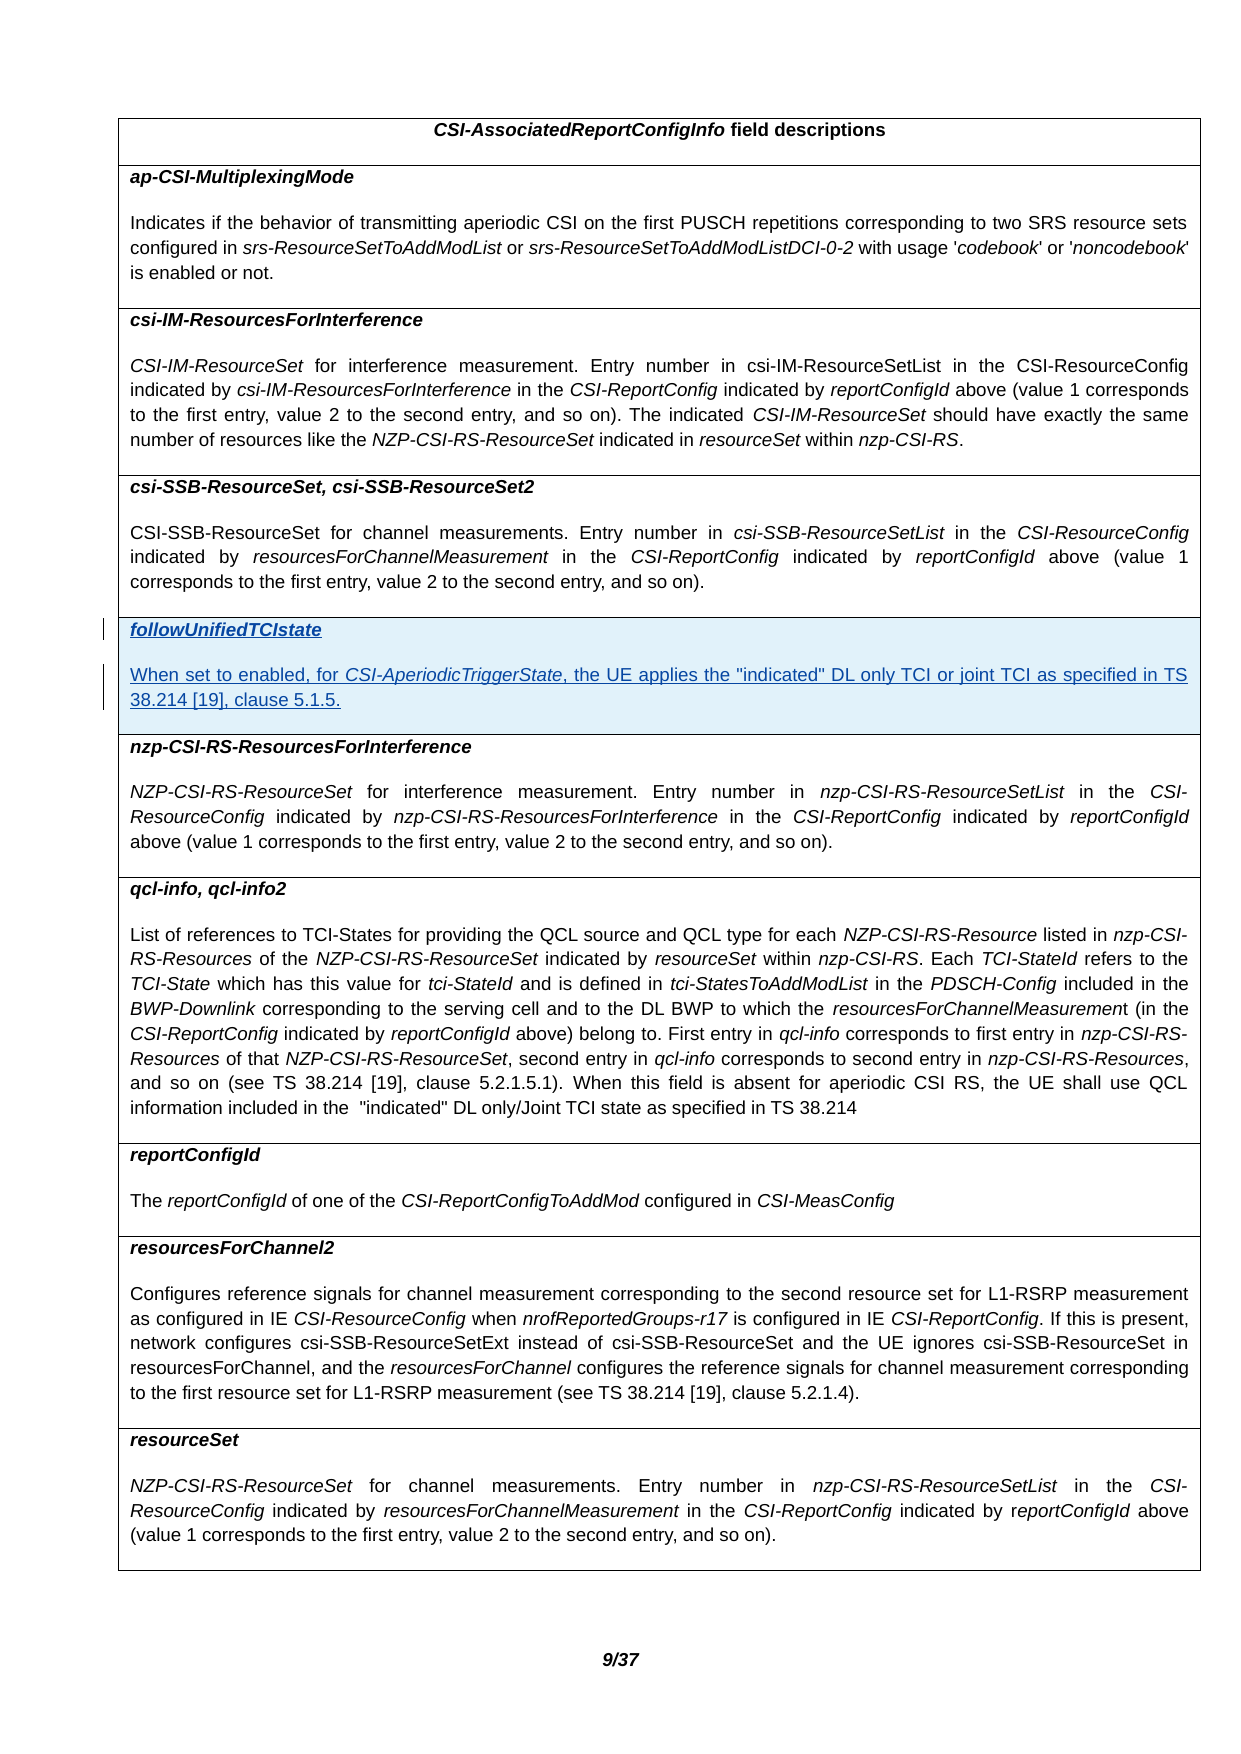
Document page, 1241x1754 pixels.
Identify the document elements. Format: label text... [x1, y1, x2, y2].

table_cell csi-IM-ResourcesForInterference CSI-IM-ResourceSet for interference measurement. Entry number in csi-IM-ResourceSetList in the CSI-ResourceConfig indicated by csi-IM-ResourcesForInterference in the CSI-ReportConfig indicated by reportConfigId above (value 1 corresponds to the first entry, value 2 to the second entry, and so on). The indicated CSI-IM-ResourceSet should have exactly the same number of resources like the NZP-CSI-RS-ResourceSet indicated in resourceSet within nzp-CSI-RS. [119, 309, 1200, 475]
table_header CSI-AssociatedReportConfigInfo field descriptions [119, 119, 1200, 165]
table_cell csi-SSB-ResourceSet, csi-SSB-ResourceSet2 CSI-SSB-ResourceSet for channel measurements. Entry number in csi-SSB-ResourceSetList in the CSI-ResourceConfig indicated by resourcesForChannelMeasurement in the CSI-ReportConfig indicated by reportConfigId above (value 1 corresponds to the first entry, value 2 to the second entry, and so on). [119, 476, 1200, 617]
table_cell resourceSet NZP-CSI-RS-ResourceSet for channel measurements. Entry number in nzp-CSI-RS-ResourceSetList in the CSI-ResourceConfig indicated by resourcesForChannelMeasurement in the CSI-ReportConfig indicated by reportConfigId above (value 1 corresponds to the first entry, value 2 to the second entry, and so on). [119, 1429, 1200, 1570]
table_cell reportConfigId The reportConfigId of one of the CSI-ReportConfigToAddMod configured in CSI-MeasConfig [119, 1144, 1200, 1236]
table_cell nzp-CSI-RS-ResourcesForInterference NZP-CSI-RS-ResourceSet for interference measurement. Entry number in nzp-CSI-RS-ResourceSetList in the CSI-ResourceConfig indicated by nzp-CSI-RS-ResourcesForInterference in the CSI-ReportConfig indicated by reportConfigId above (value 1 corresponds to the first entry, value 2 to the second entry, and so on). [119, 735, 1200, 877]
table_cell qcl-info, qcl-info2 List of references to TCI-States for providing the QCL source and QCL type for each NZP-CSI-RS-Resource listed in nzp-CSI-RS-Resources of the NZP-CSI-RS-ResourceSet indicated by resourceSet within nzp-CSI-RS. Each TCI-StateId refers to the TCI-State which has this value for tci-StateId and is defined in tci-StatesToAddModList in the PDSCH-Config included in the BWP-Downlink corresponding to the serving cell and to the DL BWP to which the resourcesForChannelMeasurement (in the CSI-ReportConfig indicated by reportConfigId above) belong to. First entry in qcl-info corresponds to first entry in nzp-CSI-RS-Resources of that NZP-CSI-RS-ResourceSet, second entry in qcl-info corresponds to second entry in nzp-CSI-RS-Resources, and so on (see TS 38.214 [19], clause 5.2.1.5.1). When this field is absent for aperiodic CSI RS, the UE shall use QCL information included in the "indicated" DL only/Joint TCI state as specified in TS 38.214 [119, 878, 1200, 1143]
table_cell resourcesForChannel2 Configures reference signals for channel measurement corresponding to the second resource set for L1-RSRP measurement as configured in IE CSI-ResourceConfig when nrofReportedGroups-r17 is configured in IE CSI-ReportConfig. If this is present, network configures csi-SSB-ResourceSetExt instead of csi-SSB-ResourceSet and the UE ignores csi-SSB-ResourceSet in resourcesForChannel, and the resourcesForChannel configures the reference signals for channel measurement corresponding to the first resource set for L1-RSRP measurement (see TS 38.214 [19], clause 5.2.1.4). [119, 1237, 1200, 1428]
table_cell ap-CSI-MultiplexingMode Indicates if the behavior of transmitting aperiodic CSI on the first PUSCH repetitions corresponding to two SRS resource sets configured in srs-ResourceSetToAddModList or srs-ResourceSetToAddModListDCI-0-2 with usage 'codebook' or 'noncodebook' is enabled or not. [119, 166, 1200, 308]
